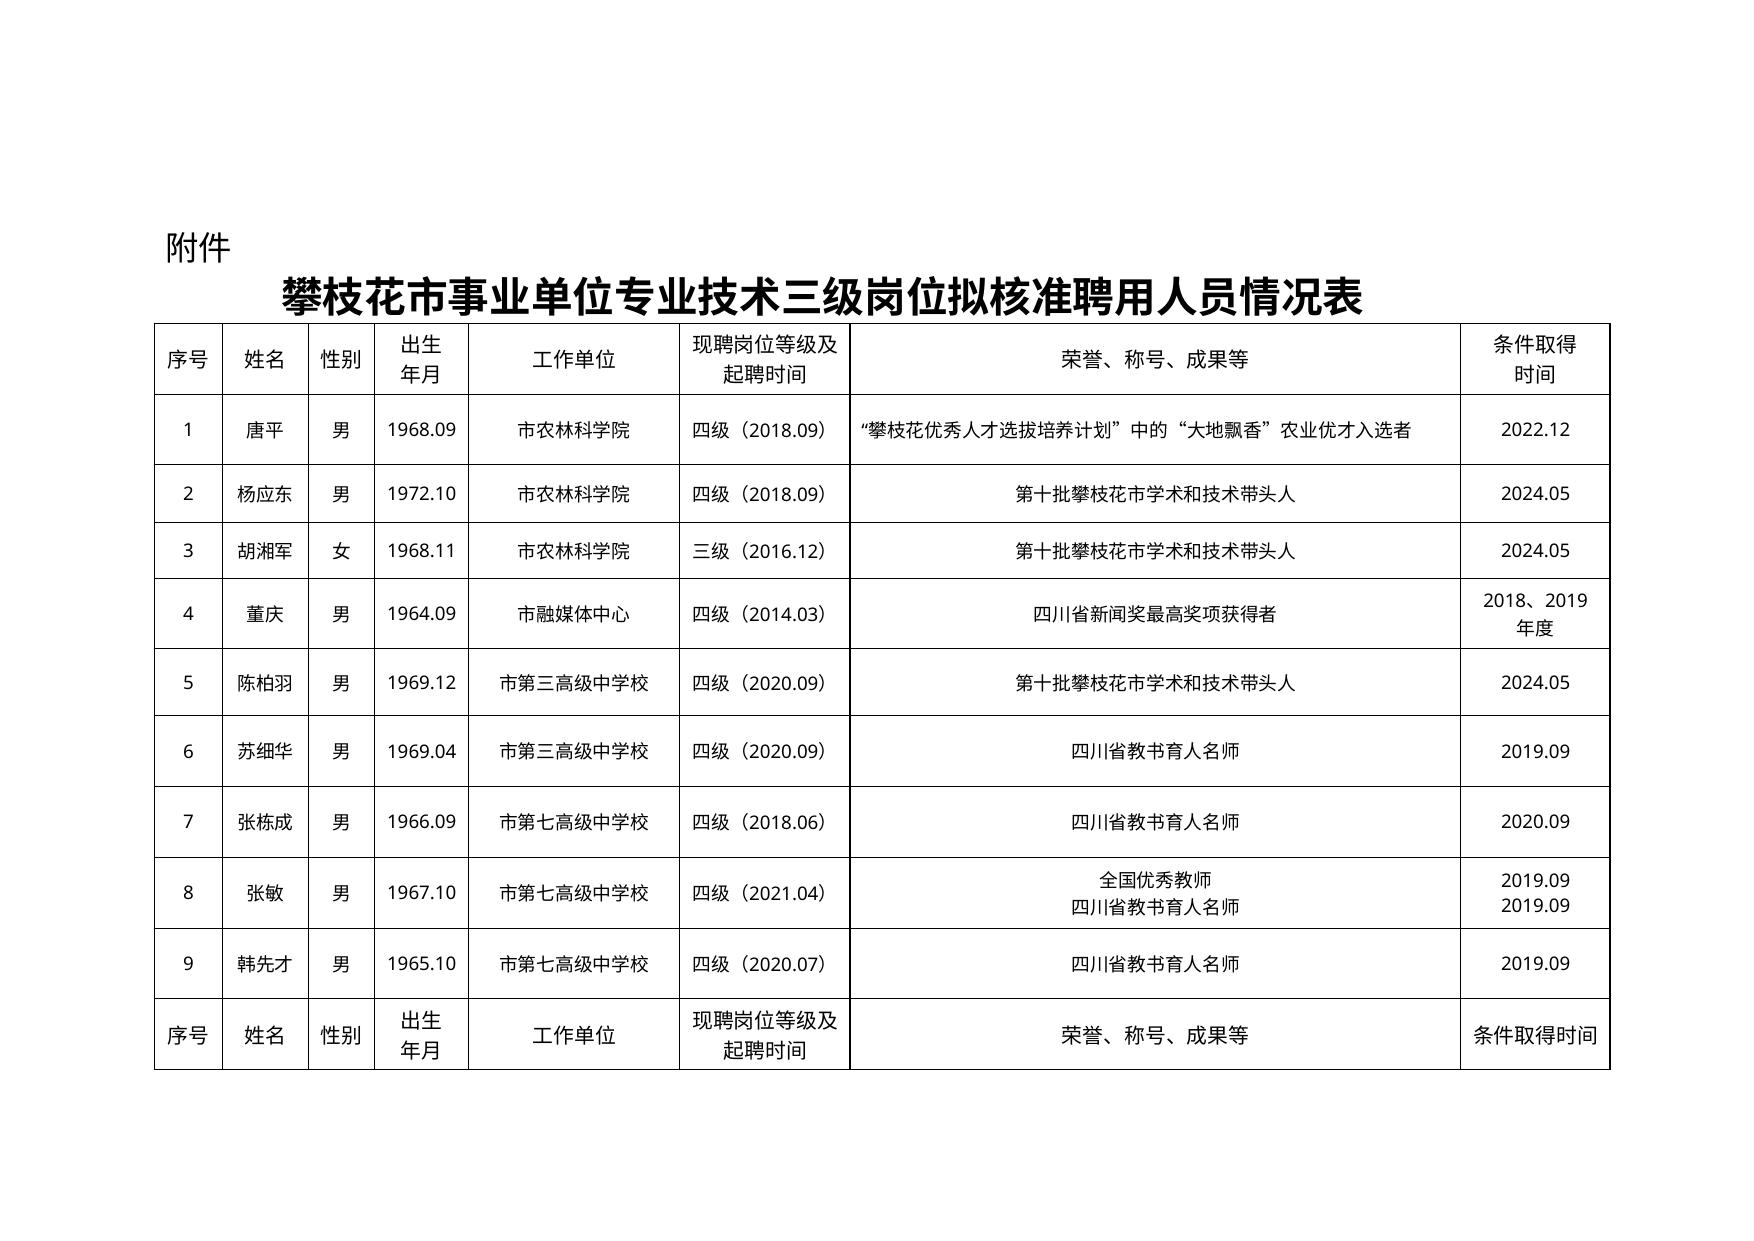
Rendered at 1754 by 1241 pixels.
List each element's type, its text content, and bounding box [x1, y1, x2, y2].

table_cell 男 [309, 395, 374, 464]
table_cell 四级（2014.03） [680, 579, 849, 648]
table_cell 1968.09 [375, 395, 468, 464]
table_cell 董庆 [223, 579, 308, 648]
table_header 工作单位 [469, 324, 679, 393]
table_cell 女 [309, 523, 374, 577]
table_cell 工作单位 [469, 999, 679, 1069]
table_cell 四川省教书育人名师 [851, 787, 1460, 857]
table_cell 男 [309, 716, 374, 786]
text 附件 [165, 218, 1479, 271]
table_cell 市第三高级中学校 [469, 649, 679, 715]
table_cell 四级（2020.09） [680, 716, 849, 786]
table_cell 荣誉、称号、成果等 [851, 999, 1460, 1069]
table_cell 1969.12 [375, 649, 468, 715]
table_cell 序号 [155, 999, 222, 1069]
table_cell 胡湘军 [223, 523, 308, 577]
table_cell 1968.11 [375, 523, 468, 577]
table_cell 2024.05 [1461, 465, 1609, 522]
table_cell 市第七高级中学校 [469, 858, 679, 927]
table_cell 四川省教书育人名师 [851, 929, 1460, 998]
table_cell 姓名 [223, 999, 308, 1069]
table_cell 2022.12 [1461, 395, 1609, 464]
table_header 现聘岗位等级及起聘时间 [680, 324, 849, 393]
table_cell 性别 [309, 999, 374, 1069]
text 攀枝花市事业单位专业技术三级岗位拟核准聘用人员情况表 [165, 271, 1479, 323]
table_cell 1967.10 [375, 858, 468, 927]
table_cell 1965.10 [375, 929, 468, 998]
table_cell 第十批攀枝花市学术和技术带头人 [851, 649, 1460, 715]
table_cell 韩先才 [223, 929, 308, 998]
table_cell 市农林科学院 [469, 465, 679, 522]
table_cell “攀枝花优秀人才选拔培养计划”中的“大地飘香”农业优才入选者 [851, 395, 1460, 464]
table_cell 唐平 [223, 395, 308, 464]
table_cell 第十批攀枝花市学术和技术带头人 [851, 465, 1460, 522]
table_cell 张栋成 [223, 787, 308, 857]
table_cell 张敏 [223, 858, 308, 927]
table_cell 9 [155, 929, 222, 998]
table_cell 8 [155, 858, 222, 927]
table_cell 3 [155, 523, 222, 577]
table_cell 男 [309, 929, 374, 998]
table_cell 男 [309, 649, 374, 715]
table_cell 2018、2019年度 [1461, 579, 1609, 648]
table_cell 四级（2018.09） [680, 465, 849, 522]
table_cell 四级（2020.07） [680, 929, 849, 998]
table_cell 条件取得时间 [1461, 999, 1609, 1069]
table_cell 2024.05 [1461, 649, 1609, 715]
table_cell 1 [155, 395, 222, 464]
table_cell 市农林科学院 [469, 523, 679, 577]
table_cell 第十批攀枝花市学术和技术带头人 [851, 523, 1460, 577]
table_cell 四级（2021.04） [680, 858, 849, 927]
table_cell 现聘岗位等级及起聘时间 [680, 999, 849, 1069]
table_cell 男 [309, 579, 374, 648]
table_cell 男 [309, 465, 374, 522]
table_header 条件取得 时间 [1461, 324, 1609, 393]
table_cell 1966.09 [375, 787, 468, 857]
table_cell 陈柏羽 [223, 649, 308, 715]
table_cell 2 [155, 465, 222, 522]
table_cell 四级（2020.09） [680, 649, 849, 715]
table_header 性别 [309, 324, 374, 393]
table_cell 1972.10 [375, 465, 468, 522]
table_cell 2020.09 [1461, 787, 1609, 857]
table_cell 1969.04 [375, 716, 468, 786]
table_cell 四级（2018.09） [680, 395, 849, 464]
table_cell 2024.05 [1461, 523, 1609, 577]
table_cell 市第七高级中学校 [469, 787, 679, 857]
table_cell 四川省教书育人名师 [851, 716, 1460, 786]
table_cell 男 [309, 858, 374, 927]
table_cell 全国优秀教师 四川省教书育人名师 [851, 858, 1460, 927]
table_cell 四级（2018.06） [680, 787, 849, 857]
table_cell 5 [155, 649, 222, 715]
table_cell 6 [155, 716, 222, 786]
table_cell 市第七高级中学校 [469, 929, 679, 998]
table_cell 出生 年月 [375, 999, 468, 1069]
table_cell 2019.09 [1461, 716, 1609, 786]
table_header 出生 年月 [375, 324, 468, 393]
table_cell 市融媒体中心 [469, 579, 679, 648]
table_cell 市第三高级中学校 [469, 716, 679, 786]
table_cell 四川省新闻奖最高奖项获得者 [851, 579, 1460, 648]
table_cell 三级（2016.12） [680, 523, 849, 577]
table_cell 男 [309, 787, 374, 857]
table_header 序号 [155, 324, 222, 393]
table_cell 杨应东 [223, 465, 308, 522]
table_cell 2019.09 [1461, 929, 1609, 998]
table_cell 7 [155, 787, 222, 857]
table_cell 1964.09 [375, 579, 468, 648]
table_cell 市农林科学院 [469, 395, 679, 464]
table_cell 2019.09 2019.09 [1461, 858, 1609, 927]
table_header 荣誉、称号、成果等 [851, 324, 1460, 393]
table_cell 苏细华 [223, 716, 308, 786]
table_cell 4 [155, 579, 222, 648]
table_header 姓名 [223, 324, 308, 393]
